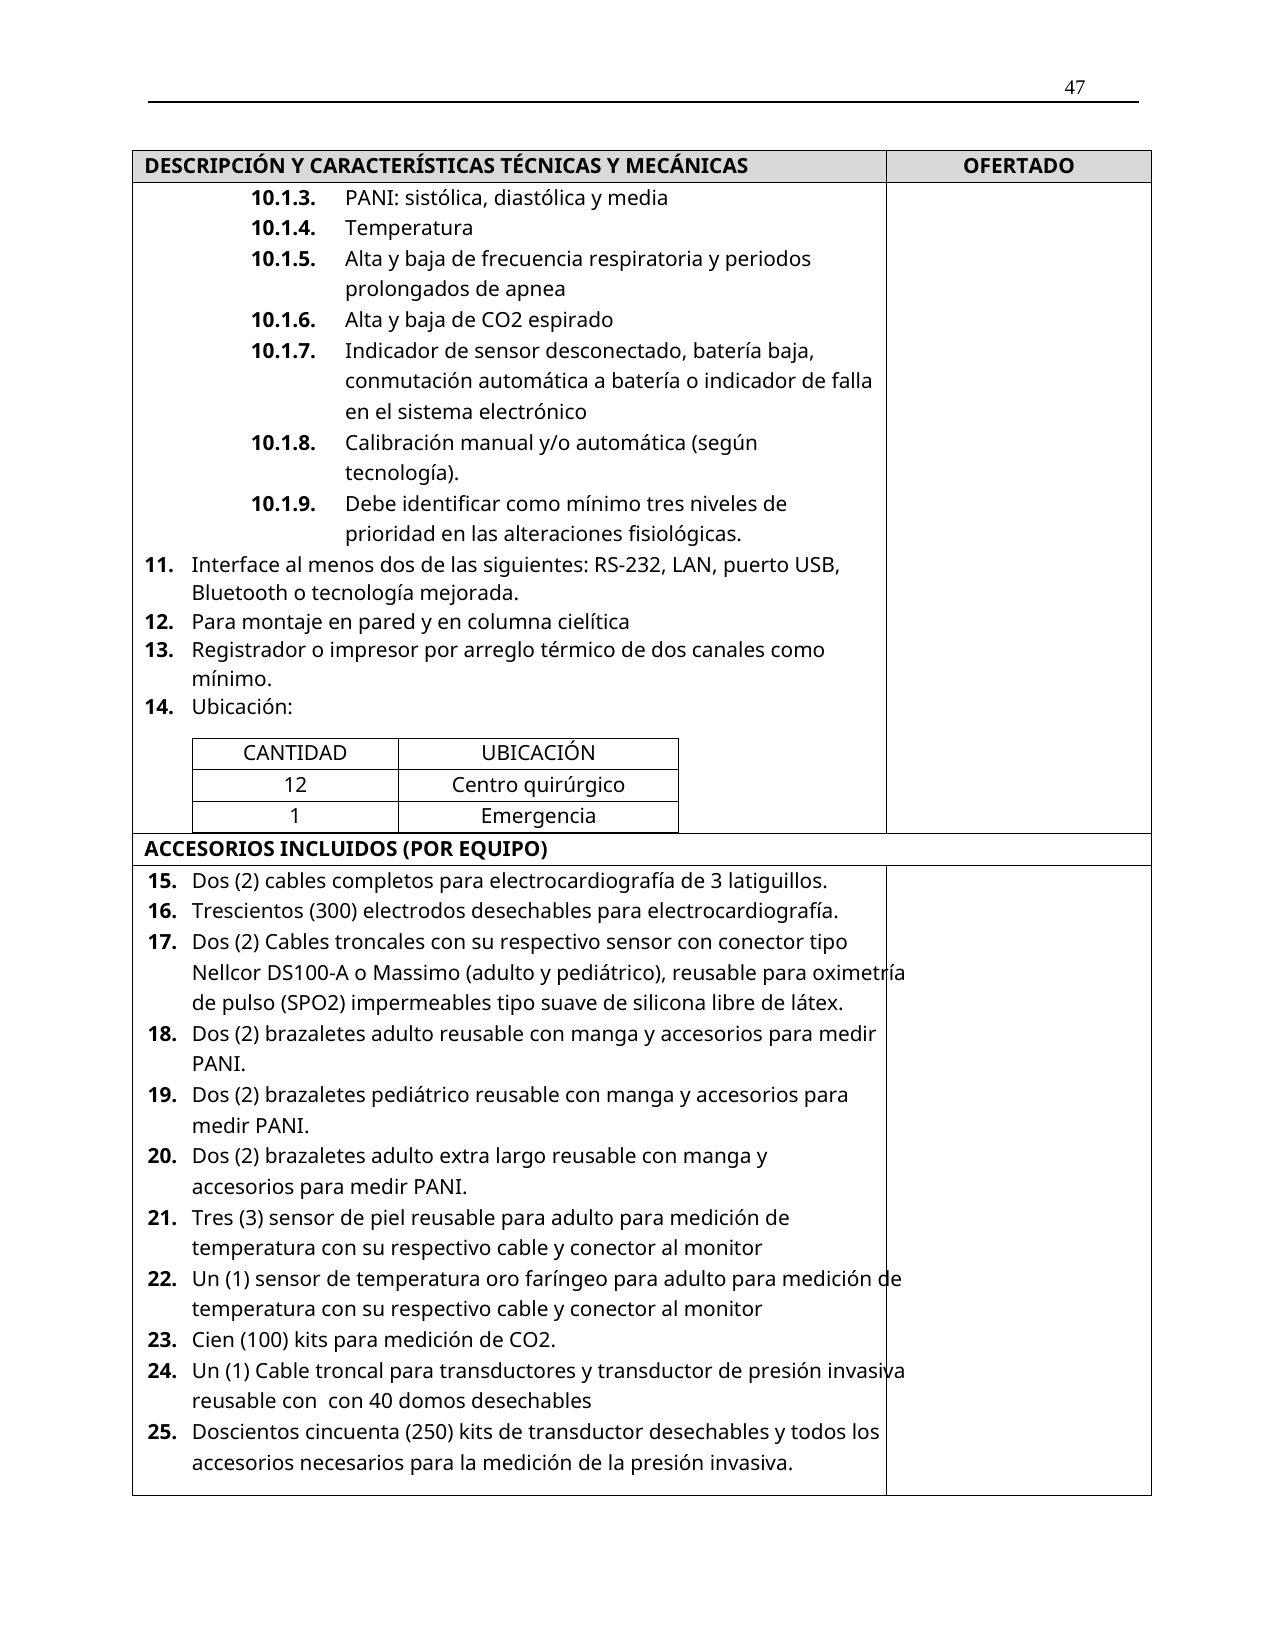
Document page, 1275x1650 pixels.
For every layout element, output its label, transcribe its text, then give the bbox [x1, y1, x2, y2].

table_cell [887, 866, 1151, 1495]
table_header DESCRIPCIÓN Y CARACTERÍSTICAS TÉCNICAS Y MECÁNICAS [133, 151, 886, 182]
table_cell [133, 866, 886, 1495]
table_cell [133, 183, 886, 833]
table_cell ACCESORIOS INCLUIDOS (POR EQUIPO) [133, 834, 1151, 865]
table_cell [887, 183, 1151, 833]
table_header OFERTADO [887, 151, 1151, 182]
